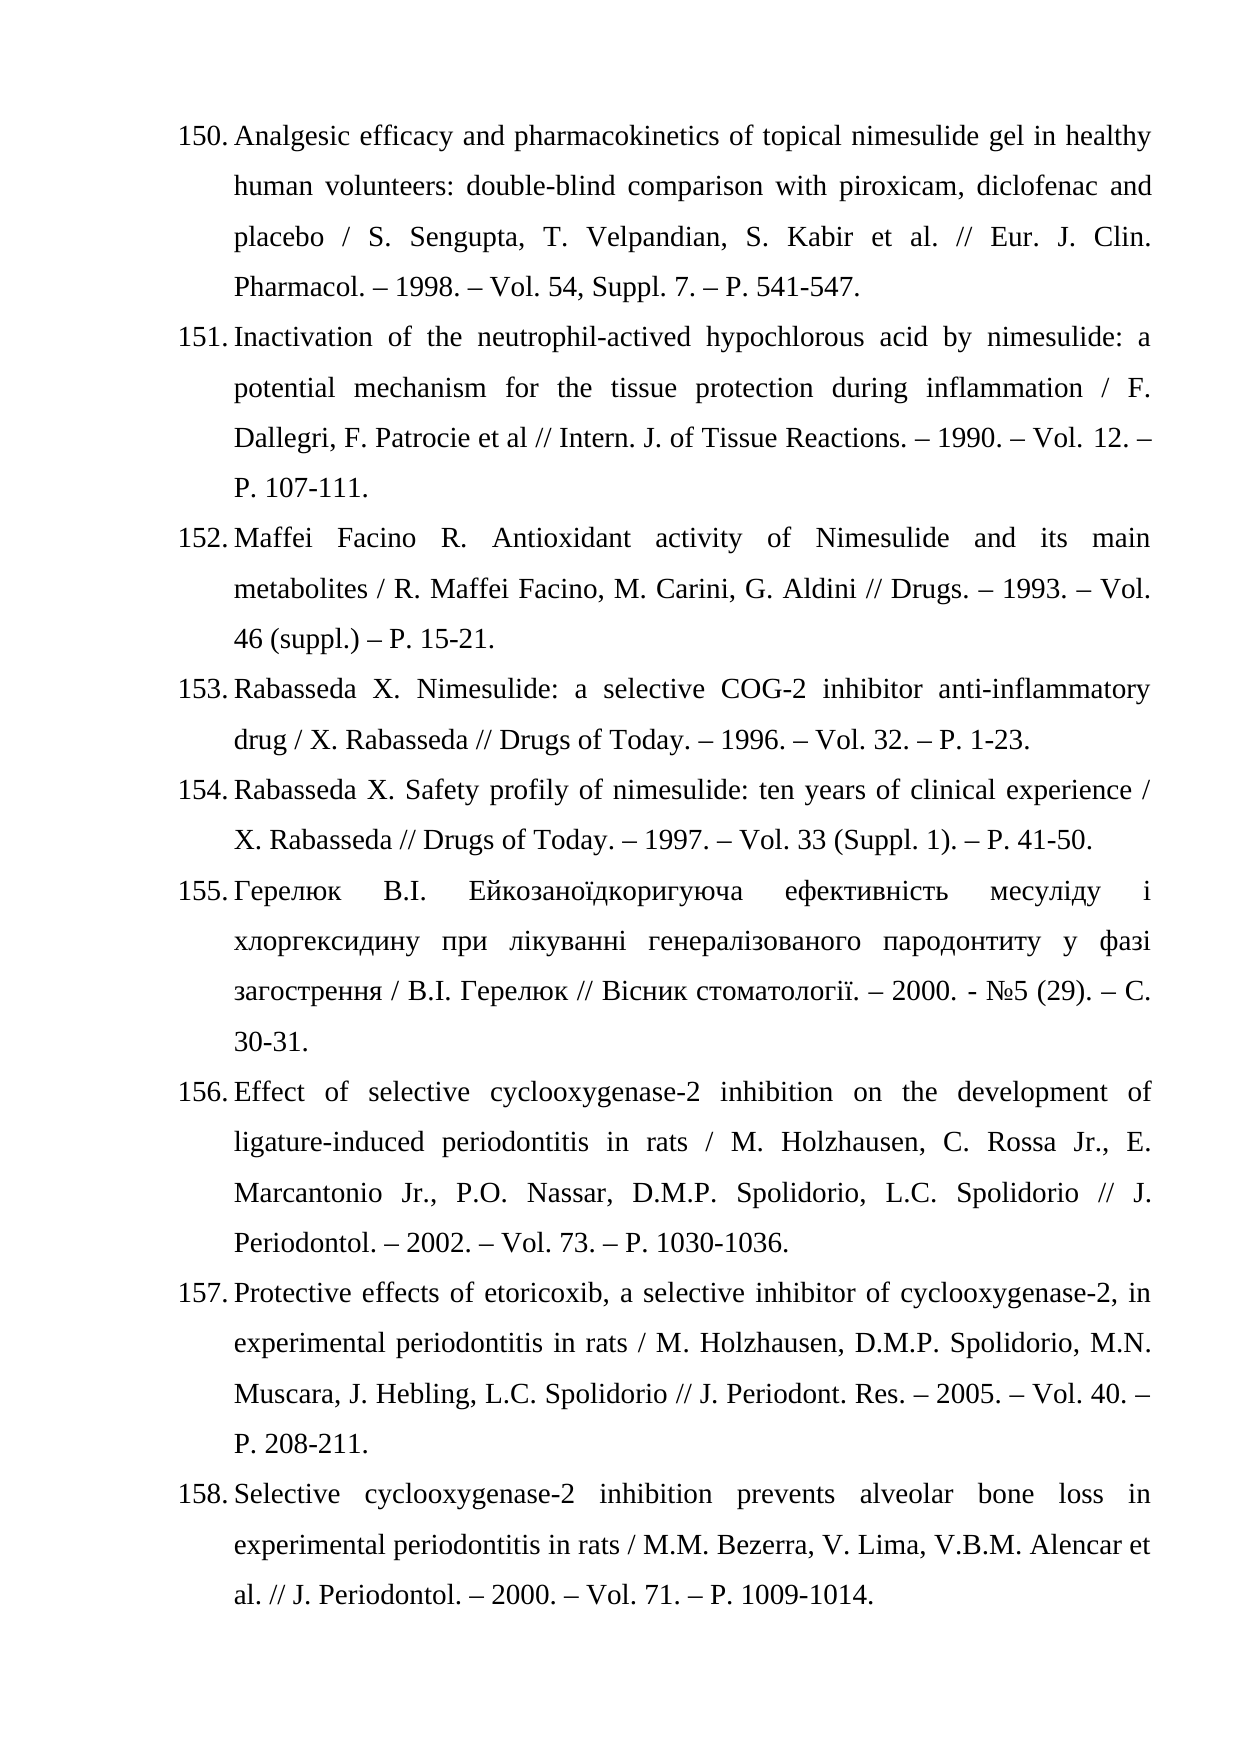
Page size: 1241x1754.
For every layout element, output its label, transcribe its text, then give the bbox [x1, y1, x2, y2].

list Protective effects of etoricoxib, a selective inhibitor of cyclooxygenase-2, in experimental periodontitis in rats / M. Holzhausen, D.M.P. Spolidorio, M.N. Muscara, J. Hebling, L.C. Spolidorio // J. Periodont. Res. – 2005. – Vol. 40. – P. 208-211. [177, 1275, 1152, 1460]
list Rabasseda X. Safety profily of nimesulide: ten years of clinical experience / X. Rabasseda // Drugs of Today. – 1997. – Vol. 33 (Suppl. 1). – P. 41-50. [177, 772, 1152, 856]
list Inactivation of the neutrophil-actived hypochlorous acid by nimesulide: a potential mechanism for the tissue protection during inflammation / F. Dallegri, F. Patrocie et al // Intern. J. of Tissue Reactions. – 1990. – Vol. 12. – P. 107-111. [177, 319, 1152, 504]
list Rabasseda X. Nimesulide: a selective COG-2 inhibitor anti-inflammatory drug / X. Rabasseda // Drugs of Today. – 1996. – Vol. 32. – P. 1-23. [177, 672, 1152, 755]
list Analgesic efficacy and pharmacokinetics of topical nimesulide gel in healthy human volunteers: double-blind comparison with piroxicam, diclofenac and placebo / S. Sengupta, T. Velpandian, S. Kabir et al. // Eur. J. Clin. Pharmacol. – 1998. – Vol. 54, Suppl. 7. – P. 541-547. [177, 118, 1152, 303]
list Герелюк В.І. Ейкозаноїдкоригуюча ефективність месуліду і хлоргексидину при лікуванні генералізованого пародонтиту у фазі загострення / В.І. Герелюк // Вісник стоматології. – 2000. - №5 (29). – С. 30-31. [177, 873, 1152, 1057]
list Maffei Facino R. Antioxidant activity of Nimesulide and its main metabolites / R. Maffei Facino, M. Carini, G. Aldini // Drugs. – 1993. – Vol. 46 (suppl.) – P. 15-21. [177, 521, 1152, 655]
list Effect of selective cyclooxygenase-2 inhibition on the development of ligature-induced periodontitis in rats / M. Holzhausen, C. Rossa Jr., E. Marcantonio Jr., P.O. Nassar, D.M.P. Spolidorio, L.C. Spolidorio // J. Periodontol. – 2002. – Vol. 73. – P. 1030-1036. [177, 1074, 1152, 1258]
list Selective cyclooxygenase-2 inhibition prevents alveolar bone loss in experimental periodontitis in rats / M.M. Bezerra, V. Lima, V.B.M. Alencar et al. // J. Periodontol. – 2000. – Vol. 71. – P. 1009-1014. [177, 1477, 1152, 1611]
